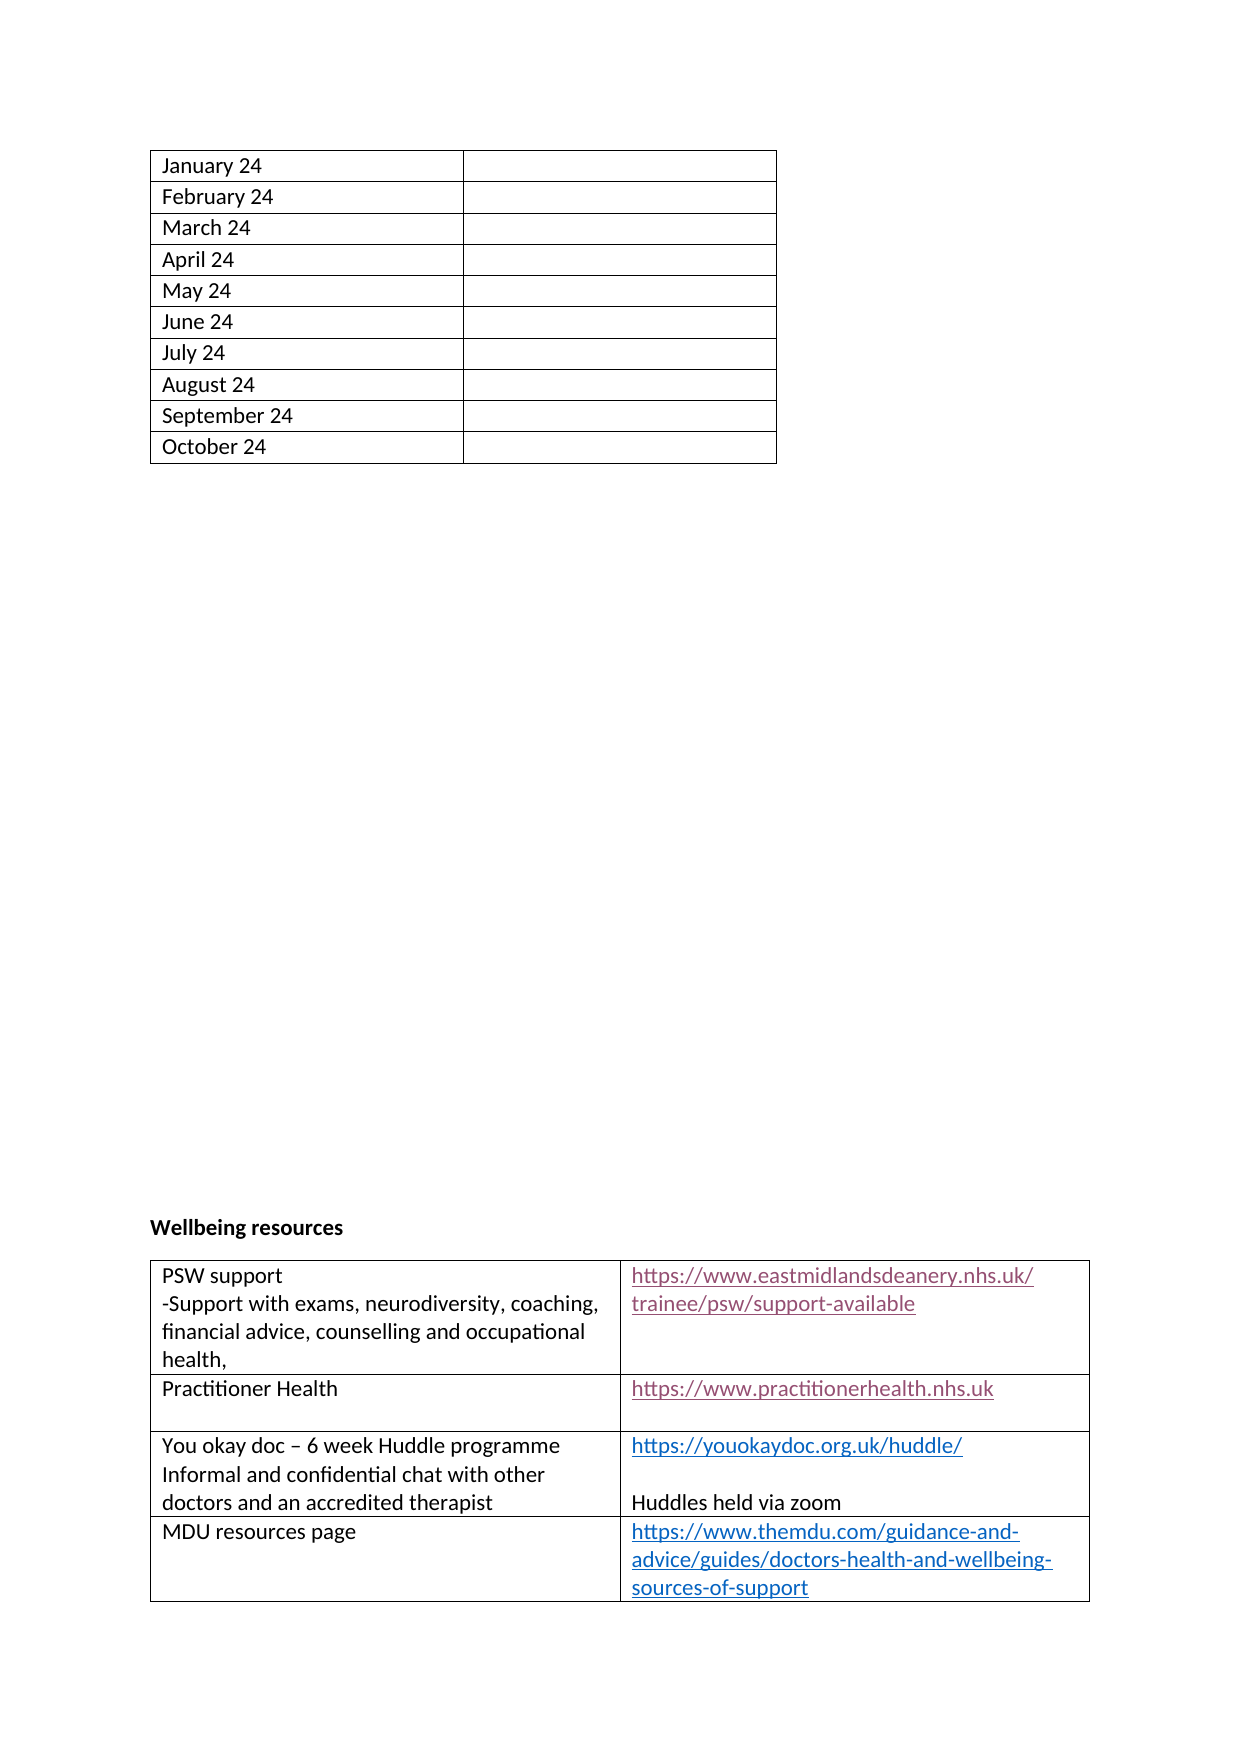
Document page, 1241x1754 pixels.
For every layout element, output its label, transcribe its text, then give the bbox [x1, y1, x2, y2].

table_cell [621, 1517, 1089, 1601]
table_cell October 24 [151, 432, 463, 462]
table_cell September 24 [151, 401, 463, 431]
table_cell [464, 307, 776, 337]
table_cell [464, 339, 776, 369]
table_cell https://youokaydoc.org.uk/huddle/ Huddles held via zoom [621, 1432, 1089, 1516]
table_cell Practitioner Health [151, 1375, 620, 1431]
table_cell February 24 [151, 182, 463, 212]
table_cell [464, 151, 776, 181]
table_cell May 24 [151, 276, 463, 306]
table_cell MDU resources page [151, 1517, 620, 1601]
text Wellbeing resources [150, 1213, 1090, 1242]
table_cell [464, 276, 776, 306]
table_cell [464, 245, 776, 275]
table_cell January 24 [151, 151, 463, 181]
table_cell April 24 [151, 245, 463, 275]
table_cell June 24 [151, 307, 463, 337]
table_header https://www.eastmidlandsdeanery.nhs.uk/trainee/psw/support-available [621, 1261, 1089, 1373]
table_cell [464, 432, 776, 462]
table_cell https://www.practitionerhealth.nhs.uk [621, 1375, 1089, 1431]
table_cell March 24 [151, 214, 463, 244]
table_cell July 24 [151, 339, 463, 369]
table_cell [464, 370, 776, 400]
table_cell [464, 401, 776, 431]
table_cell [464, 214, 776, 244]
table_header PSW support -Support with exams, neurodiversity, coaching, financial advice, counselling and occupational health, [151, 1261, 620, 1373]
table_cell August 24 [151, 370, 463, 400]
table_cell You okay doc – 6 week Huddle programme Informal and confidential chat with other doctors and an accredited therapist [151, 1432, 620, 1516]
table_cell [464, 182, 776, 212]
